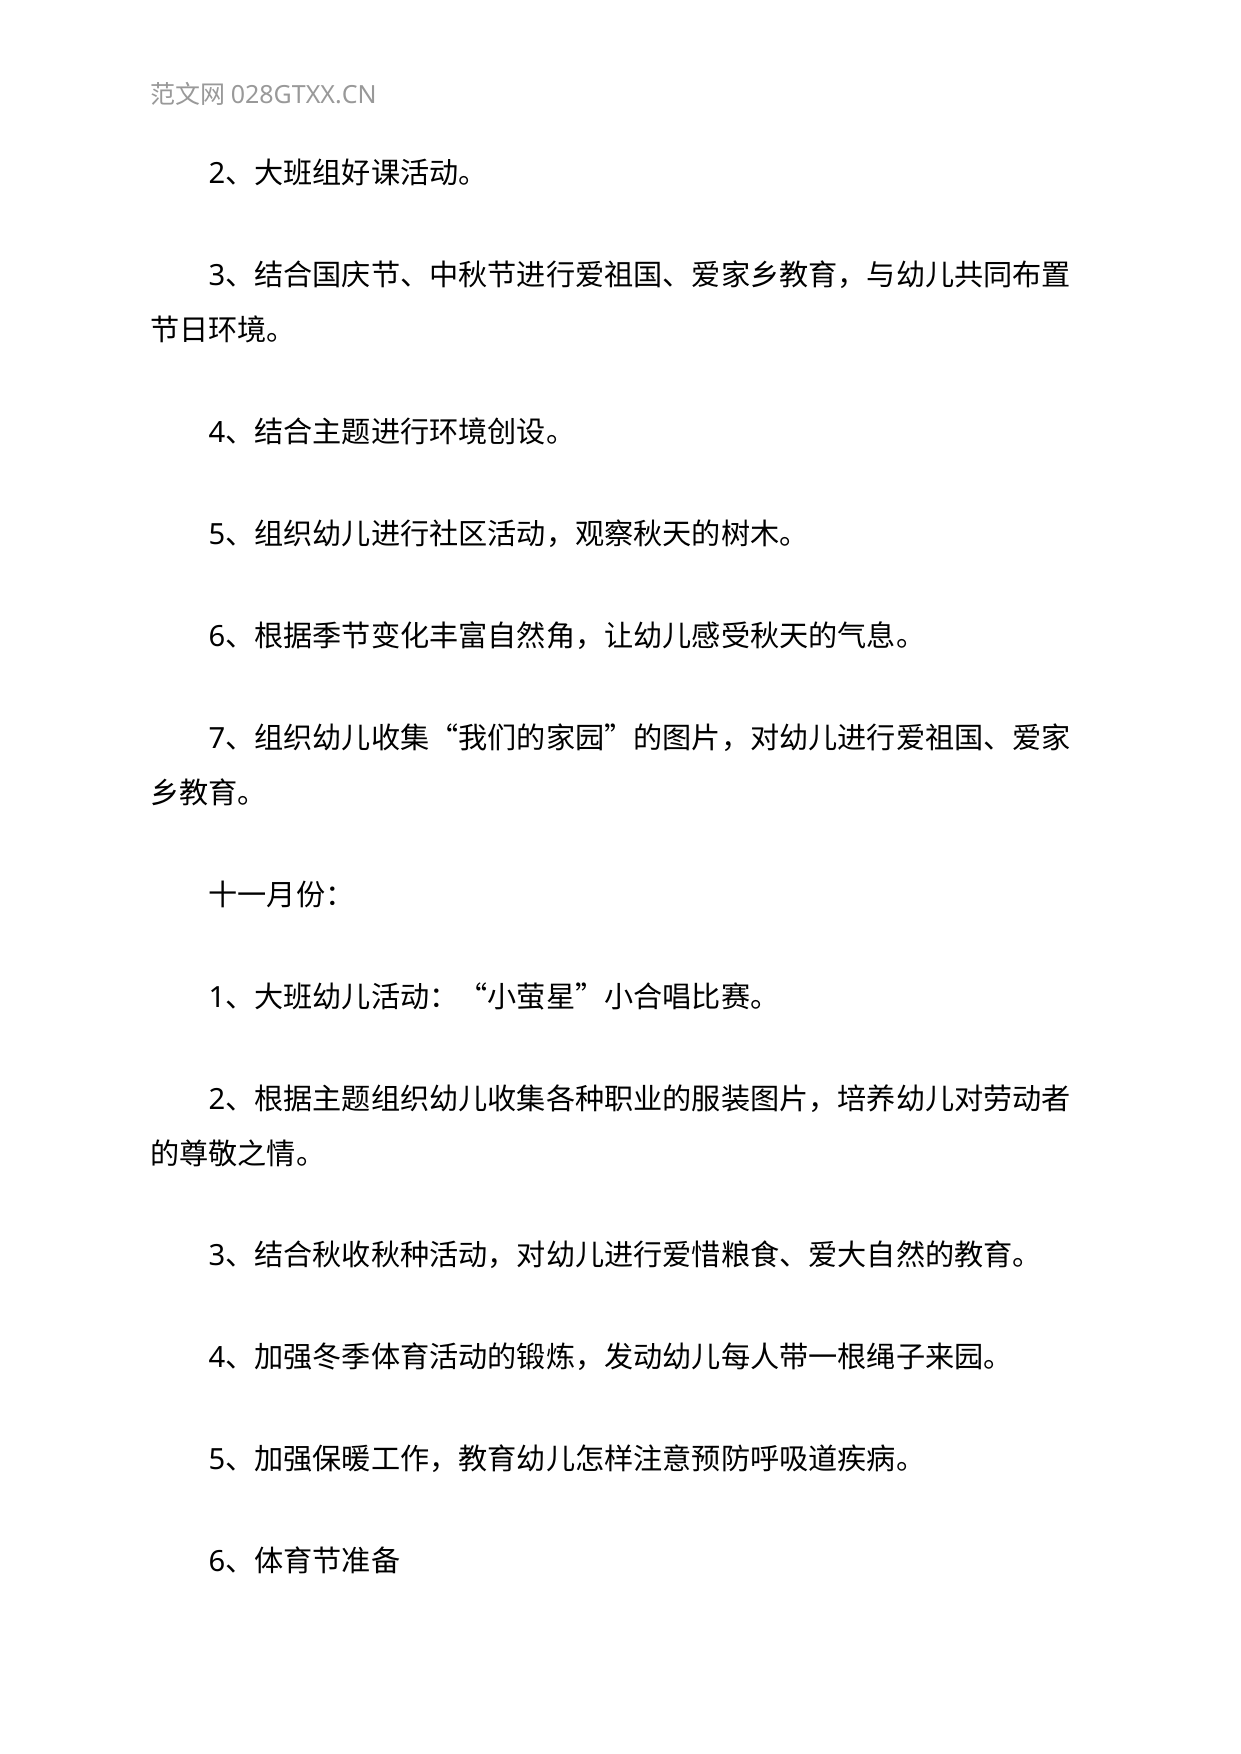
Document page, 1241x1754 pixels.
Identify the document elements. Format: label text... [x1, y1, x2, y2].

text 7、组织幼儿收集“我们的家园”的图片，对幼儿进行爱祖国、爱家乡教育。 [150, 715, 1090, 812]
text 5、加强保暖工作，教育幼儿怎样注意预防呼吸道疾病。 [150, 1436, 1090, 1478]
text 6、根据季节变化丰富自然角，让幼儿感受秋天的气息。 [150, 613, 1090, 655]
text 5、组织幼儿进行社区活动，观察秋天的树木。 [150, 511, 1090, 553]
text 2、大班组好课活动。 [150, 150, 1090, 192]
text 6、体育节准备 [150, 1538, 1090, 1580]
text 1、大班幼儿活动：“小萤星”小合唱比赛。 [150, 973, 1090, 1016]
text 3、结合秋收秋种活动，对幼儿进行爱惜粮食、爱大自然的教育。 [150, 1232, 1090, 1274]
text 4、加强冬季体育活动的锻炼，发动幼儿每人带一根绳子来园。 [150, 1334, 1090, 1376]
text 十一月份： [150, 871, 1090, 914]
text 2、根据主题组织幼儿收集各种职业的服装图片，培养幼儿对劳动者的尊敬之情。 [150, 1075, 1090, 1172]
text 3、结合国庆节、中秋节进行爱祖国、爱家乡教育，与幼儿共同布置节日环境。 [150, 252, 1090, 349]
text 4、结合主题进行环境创设。 [150, 409, 1090, 451]
